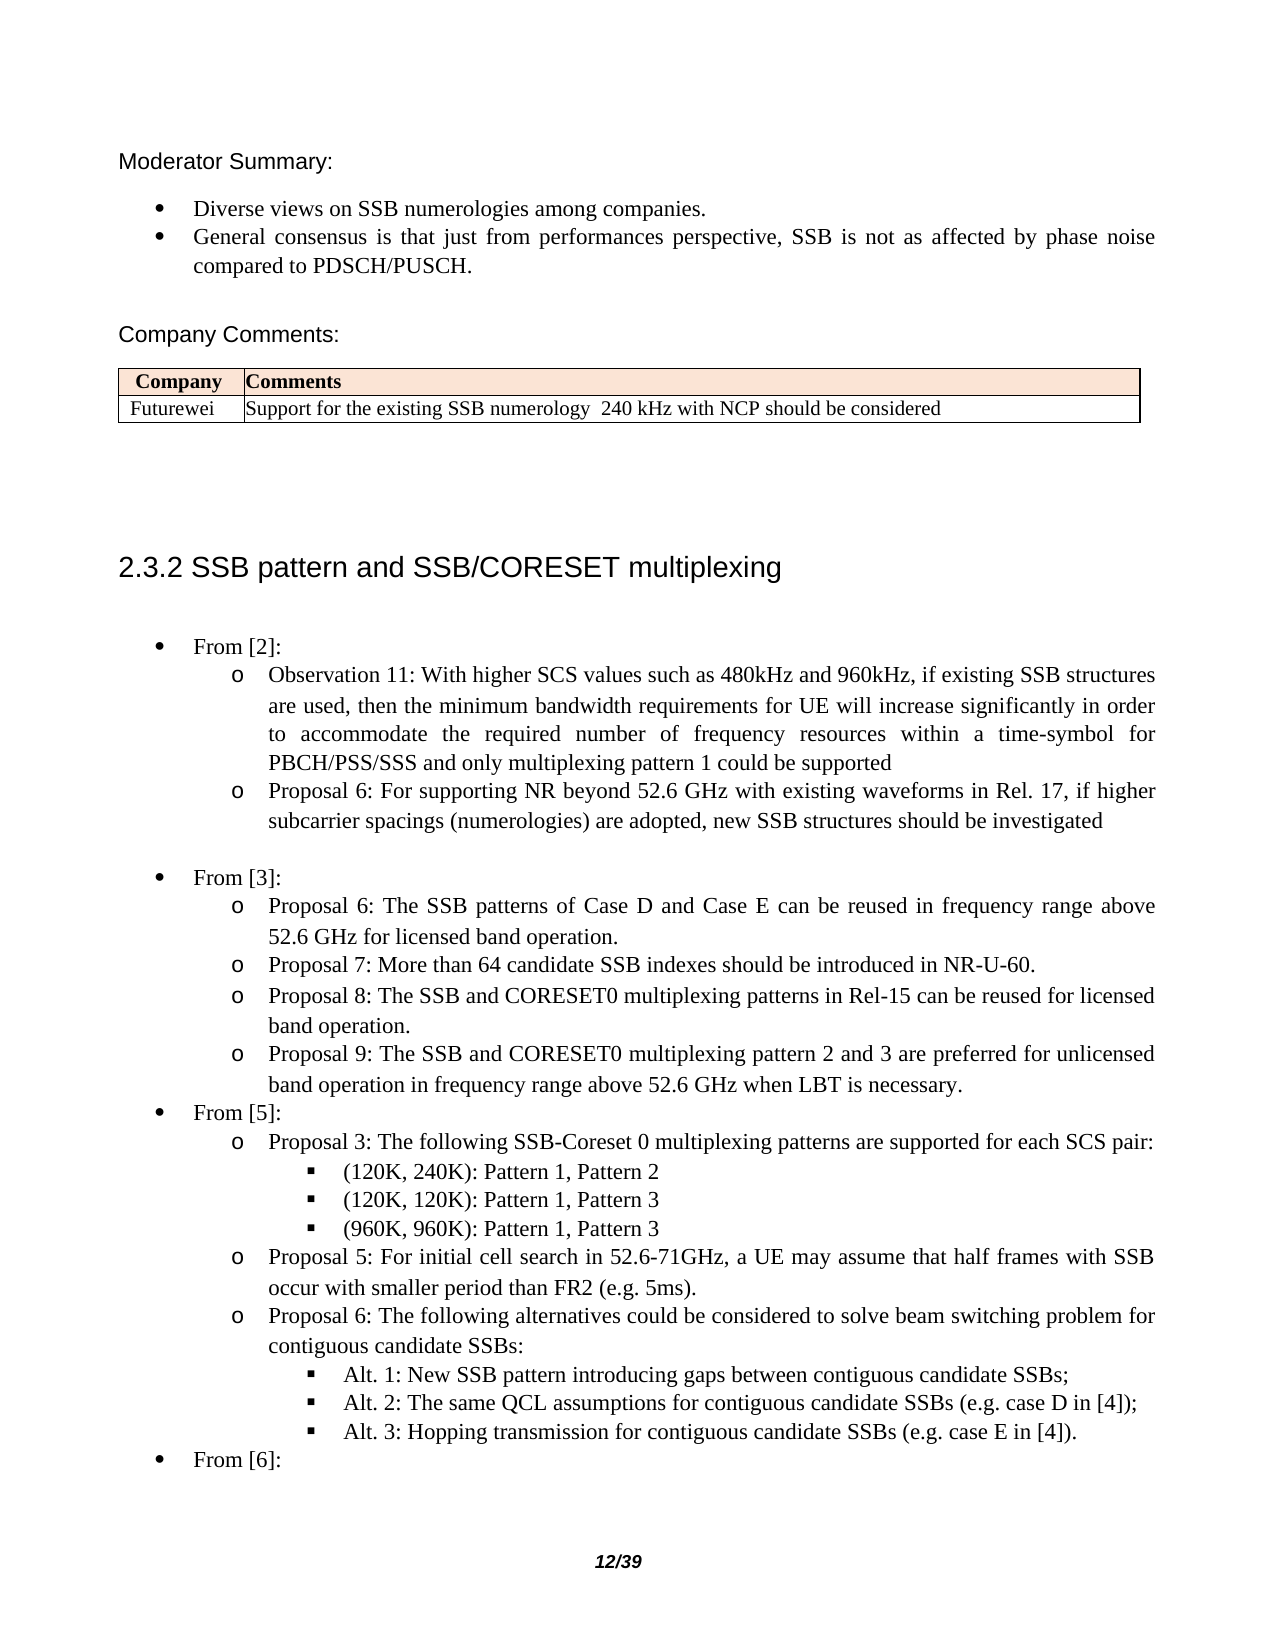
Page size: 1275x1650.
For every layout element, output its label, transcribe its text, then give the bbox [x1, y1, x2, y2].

list Alt. 2: The same QCL assumptions for contiguous candidate SSBs (e.g. case D in [4]); [306, 1389, 1157, 1416]
list Proposal 7: More than 64 candidate SSB indexes should be introduced in NR-U-60. [231, 951, 1157, 979]
subtitle 2.3.2 SSB pattern and SSB/CORESET multiplexing [118, 549, 1157, 583]
list From [6]: [156, 1446, 1157, 1473]
list (120K, 120K): Pattern 1, Pattern 3 [306, 1187, 1157, 1213]
list General consensus is that just from performances perspective, SSB is not as affected by phase noise compared to PDSCH/PUSCH. [156, 223, 1157, 278]
list From [5]: [156, 1099, 1157, 1126]
list Observation 11: With higher SCS values such as 480kHz and 960kHz, if existing SSB structures are used, then the minimum bandwidth requirements for UE will increase significantly in order to accommodate the required number of frequency resources within a time-symbol for PBCH/PSS/SSS and only multiplexing pattern 1 could be supported [231, 661, 1157, 775]
list Alt. 1: New SSB pattern introducing gaps between contiguous candidate SSBs; [306, 1361, 1157, 1387]
table_header Comments [245, 369, 1139, 395]
list Proposal 9: The SSB and CORESET0 multiplexing pattern 2 and 3 are preferred for unlicensed band operation in frequency range above 52.6 GHz when LBT is necessary. [231, 1041, 1157, 1097]
table_cell Support for the existing SSB numerology 240 kHz with NCP should be considered [245, 396, 1139, 422]
list Proposal 3: The following SSB-Coreset 0 multiplexing patterns are supported for each SCS pair: [231, 1128, 1157, 1156]
list Alt. 3: Hopping transmission for contiguous candidate SSBs (e.g. case E in [4]). [306, 1418, 1157, 1444]
list (120K, 240K): Pattern 1, Pattern 2 [306, 1158, 1157, 1184]
list Diverse views on SSB numerologies among companies. [156, 195, 1157, 221]
list Proposal 6: The SSB patterns of Case D and Case E can be reused in frequency range above 52.6 GHz for licensed band operation. [231, 893, 1157, 949]
list Proposal 8: The SSB and CORESET0 multiplexing patterns in Rel-15 can be reused for licensed band operation. [231, 982, 1157, 1038]
list Proposal 6: The following alternatives could be considered to solve beam switching problem for contiguous candidate SSBs: [231, 1302, 1157, 1359]
list Proposal 6: For supporting NR beyond 52.6 GHz with existing waveforms in Rel. 17, if higher subcarrier spacings (numerologies) are adopted, new SSB structures should be investigated [231, 777, 1157, 834]
table_cell Futurewei [119, 396, 244, 422]
subtitle Moderator Summary: [118, 148, 1157, 174]
list From [2]: [156, 633, 1157, 659]
table_header Company [119, 369, 244, 395]
subtitle Company Comments: [118, 321, 1157, 347]
list (960K, 960K): Pattern 1, Pattern 3 [306, 1215, 1157, 1241]
list Proposal 5: For initial cell search in 52.6-71GHz, a UE may assume that half frames with SSB occur with smaller period than FR2 (e.g. 5ms). [231, 1243, 1157, 1300]
list From [3]: [156, 864, 1157, 891]
